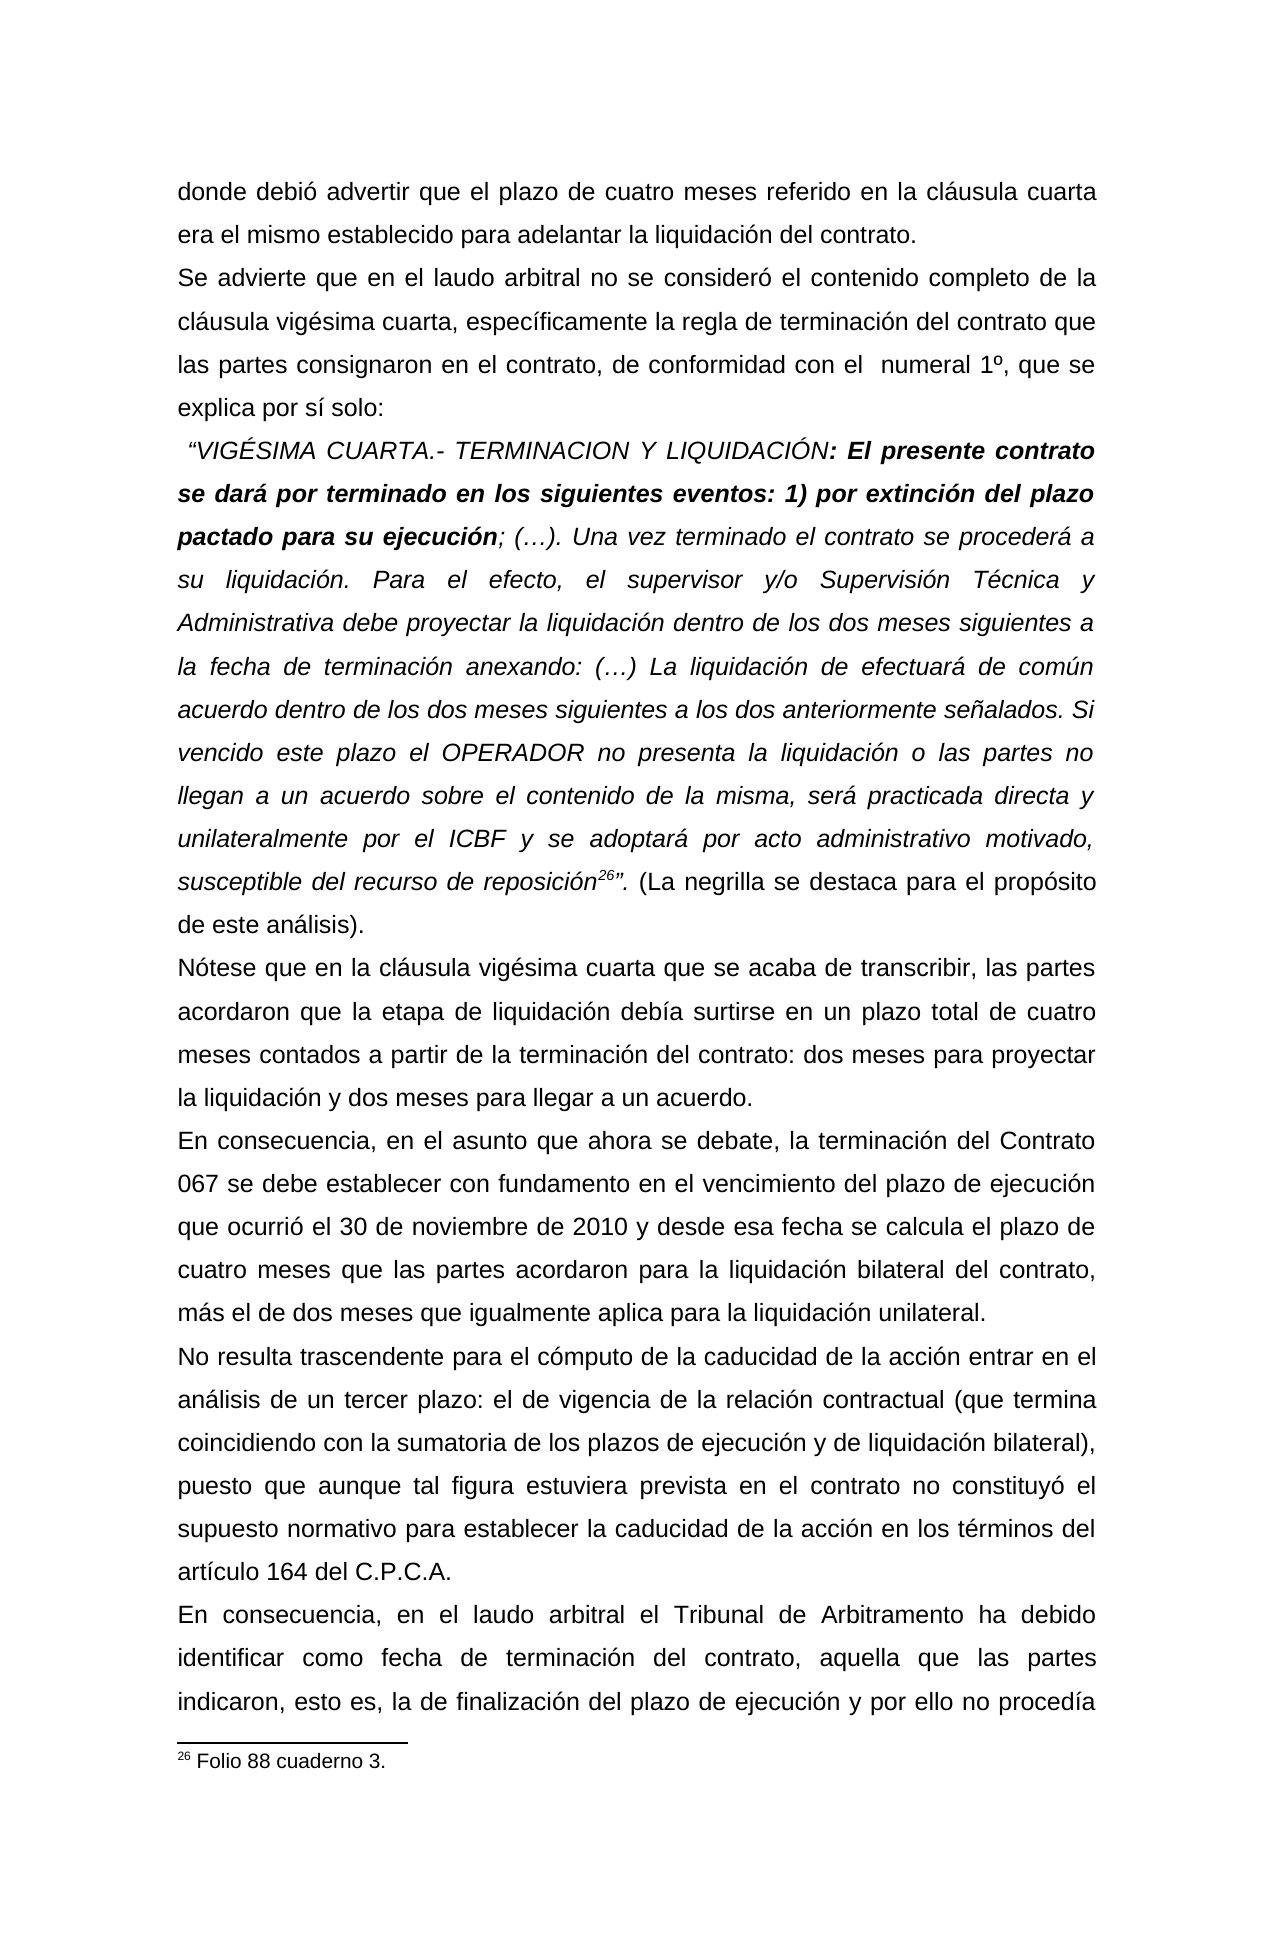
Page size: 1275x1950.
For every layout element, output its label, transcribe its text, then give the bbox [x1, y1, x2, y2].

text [177, 1600, 1098, 1715]
text En consecuencia, en el asunto que ahora se debate, la terminación del Contrato 067 se debe establecer con fundamento en el vencimiento del plazo de ejecución que ocurrió el 30 de noviembre de 2010 y desde esa fecha se calcula el plazo de cuatro meses que las partes acordaron para la liquidación bilateral del contrato, más el de dos meses que igualmente aplica para la liquidación unilateral. [177, 1126, 1098, 1327]
text No resulta trascendente para el cómputo de la caducidad de la acción entrar en el análisis de un tercer plazo: el de vigencia de la relación contractual (que termina coincidiendo con la sumatoria de los plazos de ejecución y de liquidación bilateral), puesto que aunque tal figura estuviera prevista en el contrato no constituyó el supuesto normativo para establecer la caducidad de la acción en los términos del artículo 164 del C.P.C.A. [177, 1342, 1098, 1586]
text “VIGÉSIMA CUARTA.- TERMINACION Y LIQUIDACIÓN: El presente contrato se dará por terminado en los siguientes eventos: 1) por extinción del plazo pactado para su ejecución; (…). Una vez terminado el contrato se procederá a su liquidación. Para el efecto, el supervisor y/o Supervisión Técnica y Administrativa debe proyectar la liquidación dentro de los dos meses siguientes a la fecha de terminación anexando: (…) La liquidación de efectuará de común acuerdo dentro de los dos meses siguientes a los dos anteriormente señalados. Si vencido este plazo el OPERADOR no presenta la liquidación o las partes no llegan a un acuerdo sobre el contenido de la misma, será practicada directa y unilateralmente por el ICBF y se adoptará por acto administrativo motivado, susceptible del recurso de reposición”. (La negrilla se destaca para el propósito de este análisis). [177, 436, 1098, 939]
text Nótese que en la cláusula vigésima cuarta que se acaba de transcribir, las partes acordaron que la etapa de liquidación debía surtirse en un plazo total de cuatro meses contados a partir de la terminación del contrato: dos meses para proyectar la liquidación y dos meses para llegar a un acuerdo. [177, 953, 1098, 1112]
text Se advierte que en el laudo arbitral no se consideró el contenido completo de la cláusula vigésima cuarta, específicamente la regla de terminación del contrato que las partes consignaron en el contrato, de conformidad con el numeral 1º, que se explica por sí solo: [177, 263, 1098, 422]
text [177, 177, 1098, 249]
